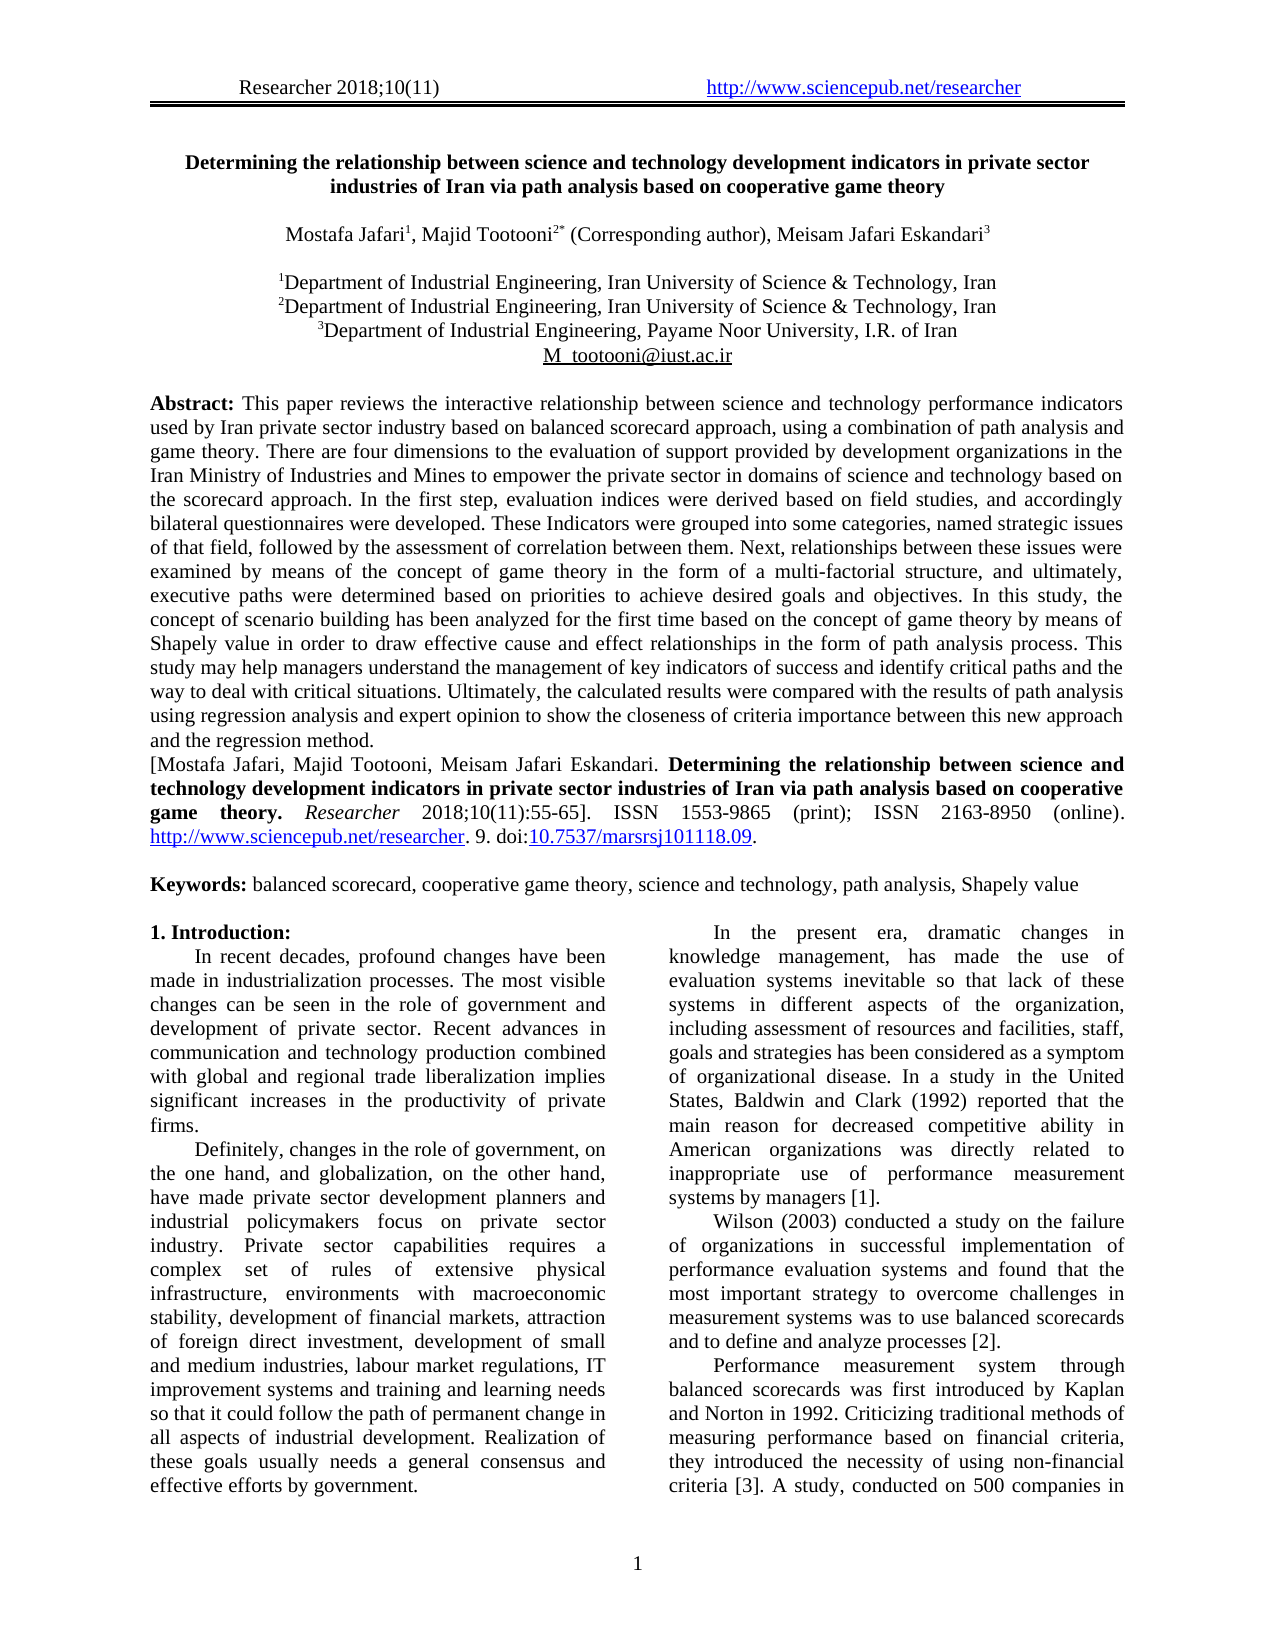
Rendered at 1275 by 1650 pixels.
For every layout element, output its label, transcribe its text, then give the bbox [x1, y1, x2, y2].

text Determining the relationship between science and technology development indicators in private sector industries of Iran via path analysis based on cooperative game theory [150, 150, 1125, 198]
text [Mostafa Jafari, Majid Tootooni, Meisam Jafari Eskandari. Determining the relationship between science and technology development indicators in private sector industries of Iran via path analysis based on cooperative game theory. Researcher 2018;10(11):55-65]. ISSN 1553-9865 (print); ISSN 2163-8950 (online). http://www.sciencepub.net/researcher. 9. doi:10.7537/marsrsj101118.09. [150, 752, 1125, 848]
text M_tootooni@iust.ac.ir [150, 342, 1125, 367]
text In the present era, dramatic changes in knowledge management, has made the use of evaluation systems inevitable so that lack of these systems in different aspects of the organization, including assessment of resources and facilities, staff, goals and strategies has been considered as a symptom of organizational disease. In a study in the United States, Baldwin and Clark (1992) reported that the main reason for decreased competitive ability in American organizations was directly related to inappropriate use of performance measurement systems by managers [1]. [669, 920, 1125, 1209]
text Abstract: This paper reviews the interactive relationship between science and technology performance indicators used by Iran private sector industry based on balanced scorecard approach, using a combination of path analysis and game theory. There are four dimensions to the evaluation of support provided by development organizations in the Iran Ministry of Industries and Mines to empower the private sector in domains of science and technology based on the scorecard approach. In the first step, evaluation indices were derived based on field studies, and accordingly bilateral questionnaires were developed. These Indicators were grouped into some categories, named strategic issues of that field, followed by the assessment of correlation between them. Next, relationships between these issues were examined by means of the concept of game theory in the form of a multi-factorial structure, and ultimately, executive paths were determined based on priorities to achieve desired goals and objectives. In this study, the concept of scenario building has been analyzed for the first time based on the concept of game theory by means of Shapely value in order to draw effective cause and effect relationships in the form of path analysis process. This study may help managers understand the management of key indicators of success and identify critical paths and the way to deal with critical situations. Ultimately, the calculated results were compared with the results of path analysis using regression analysis and expert opinion to show the closeness of criteria importance between this new approach and the regression method. [150, 391, 1125, 752]
text Keywords: balanced scorecard, cooperative game theory, science and technology, path analysis, Shapely value [150, 872, 1125, 896]
text Mostafa Jafari1, Majid Tootooni2* (Corresponding author), Meisam Jafari Eskandari3 [150, 222, 1125, 246]
text In recent decades, profound changes have been made in industrialization processes. The most visible changes can be seen in the role of government and development of private sector. Recent advances in communication and technology production combined with global and regional trade liberalization implies significant increases in the productivity of private firms. [150, 944, 606, 1137]
text 2Department of Industrial Engineering, Iran University of Science & Technology, Iran [150, 294, 1125, 318]
text Wilson (2003) conducted a study on the failure of organizations in successful implementation of performance evaluation systems and found that the most important strategy to overcome challenges in measurement systems was to use balanced scorecards and to define and analyze processes [2]. [669, 1209, 1125, 1353]
text 1. Introduction: [150, 920, 606, 944]
text 1Department of Industrial Engineering, Iran University of Science & Technology, Iran [150, 270, 1125, 294]
text Definitely, changes in the role of government, on the one hand, and globalization, on the other hand, have made private sector development planners and industrial policymakers focus on private sector industry. Private sector capabilities requires a complex set of rules of extensive physical infrastructure, environments with macroeconomic stability, development of financial markets, attraction of foreign direct investment, development of small and medium industries, labour market regulations, IT improvement systems and training and learning needs so that it could follow the path of permanent change in all aspects of industrial development. Realization of these goals usually needs a general consensus and effective efforts by government. [150, 1137, 606, 1497]
text 3Department of Industrial Engineering, Payame Noor University, I.R. of Iran [150, 318, 1125, 342]
